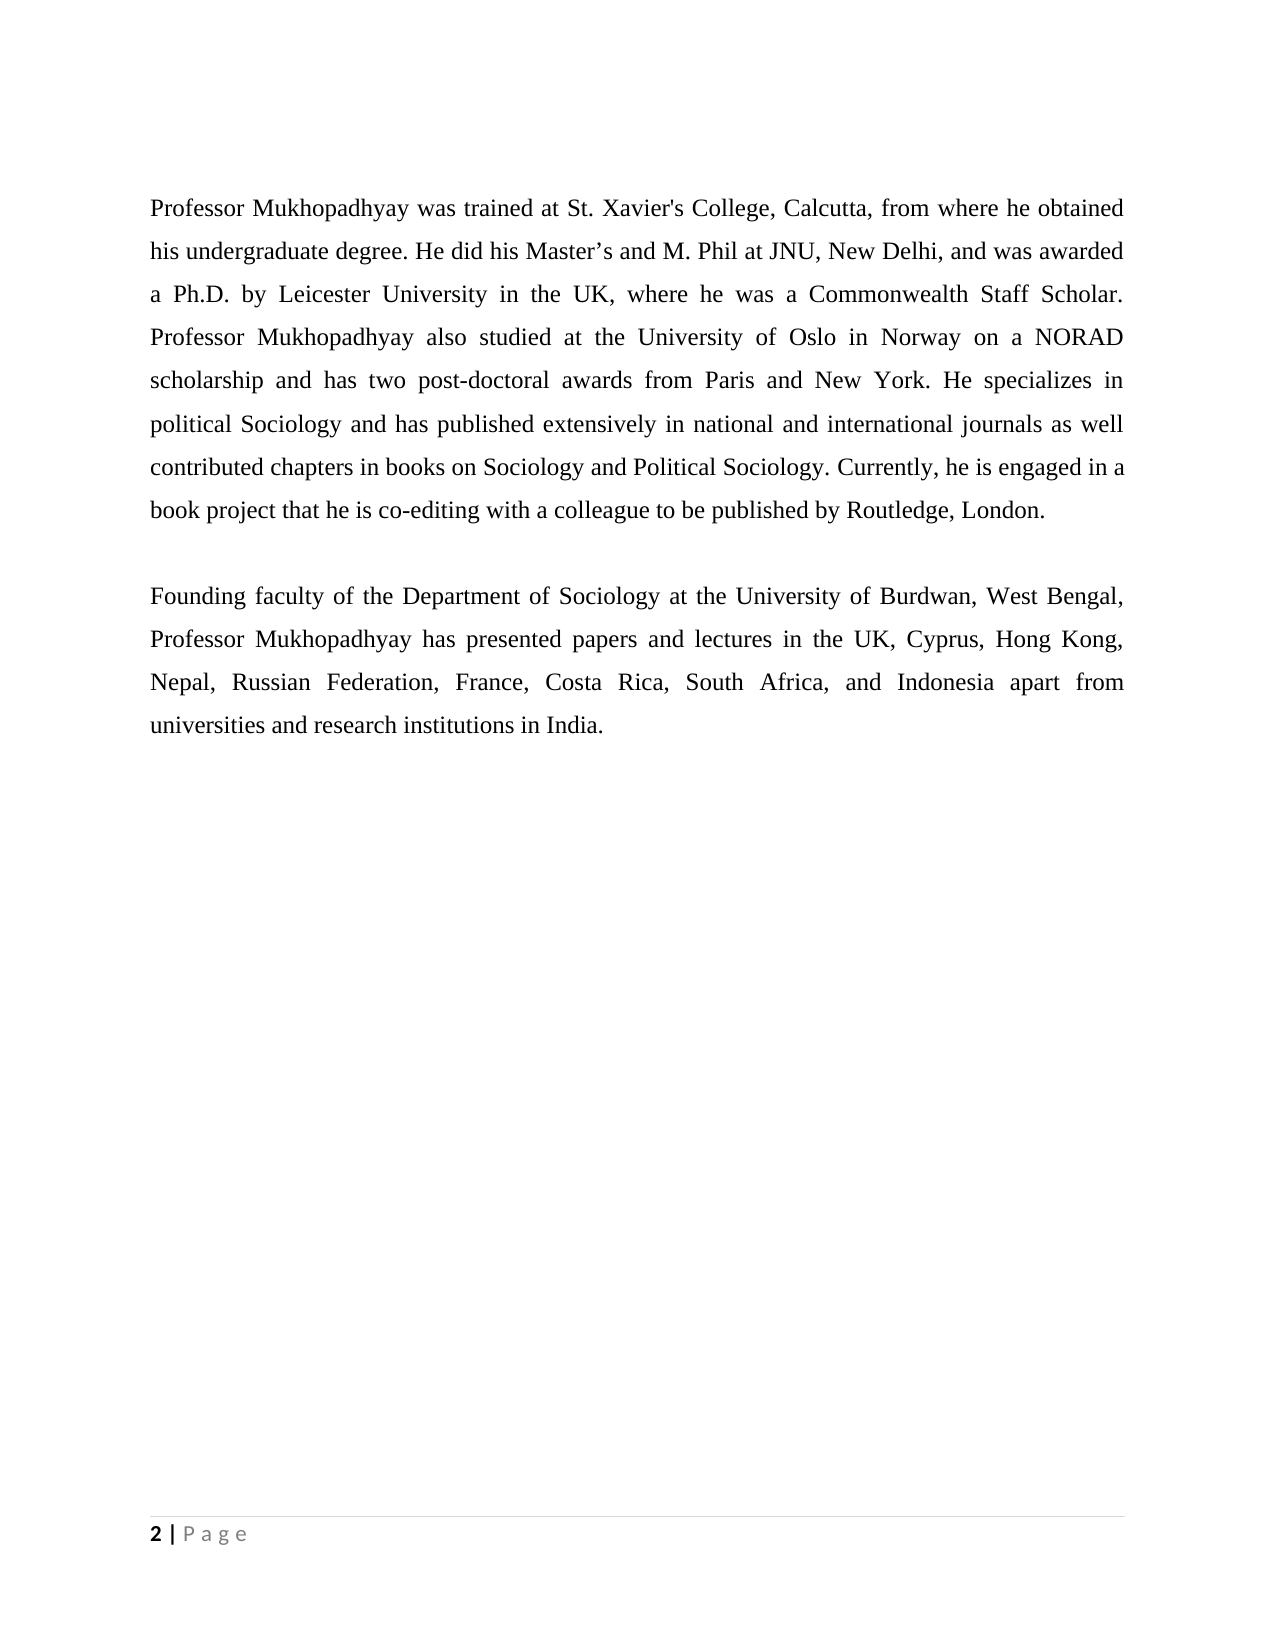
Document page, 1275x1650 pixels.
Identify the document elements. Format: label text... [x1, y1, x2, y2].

text Founding faculty of the Department of Sociology at the University of Burdwan, West Bengal, Professor Mukhopadhyay has presented papers and lectures in the UK, Cyprus, Hong Kong, Nepal, Russian Federation, France, Costa Rica, South Africa, and Indonesia apart from universities and research institutions in India. [150, 581, 1125, 739]
text Professor Mukhopadhyay was trained at St. Xavier's College, Calcutta, from where he obtained his undergraduate degree. He did his Master’s and M. Phil at JNU, New Delhi, and was awarded a Ph.D. by Leicester University in the UK, where he was a Commonwealth Staff Scholar. Professor Mukhopadhyay also studied at the University of Oslo in Norway on a NORAD scholarship and has two post-doctoral awards from Paris and New York. He specializes in political Sociology and has published extensively in national and international journals as well contributed chapters in books on Sociology and Political Sociology. Currently, he is engaged in a book project that he is co-editing with a colleague to be published by Routledge, London. [150, 193, 1125, 524]
